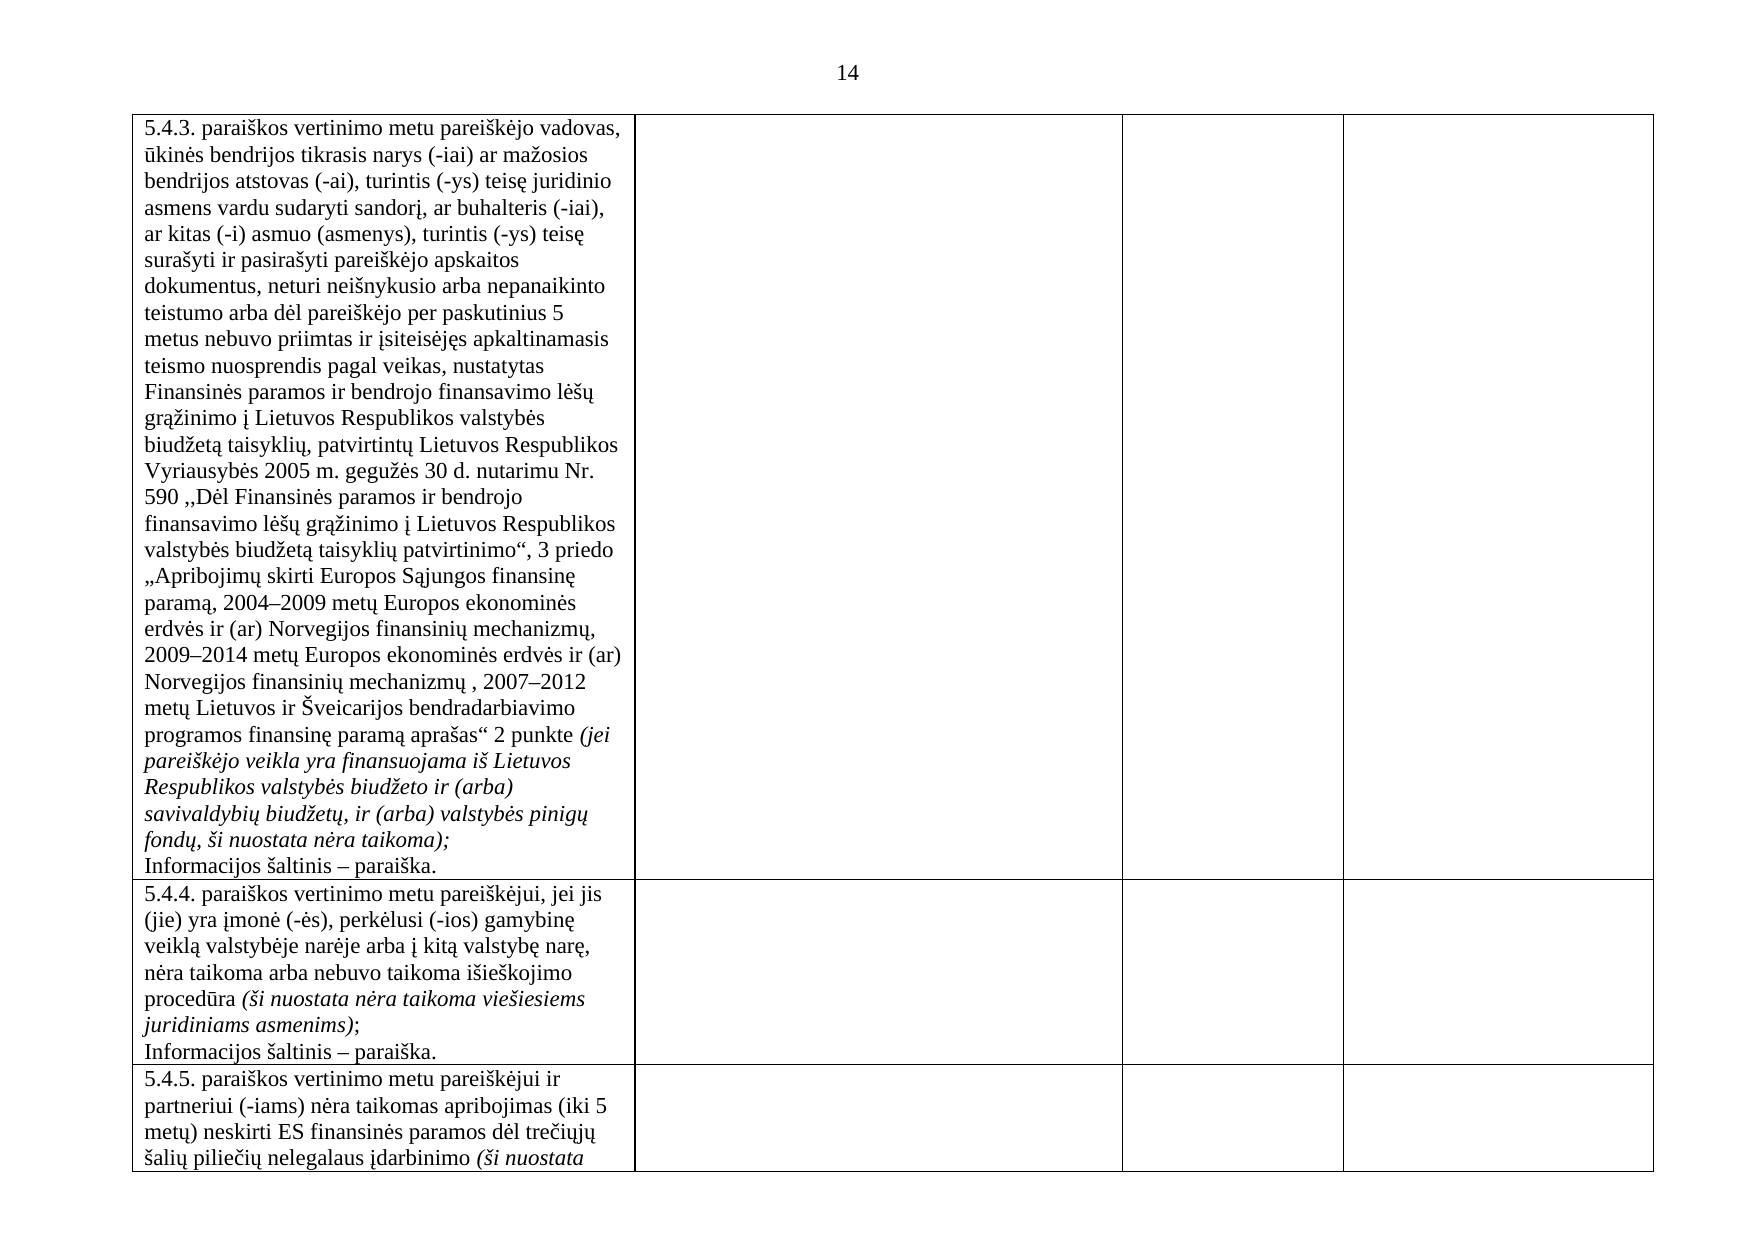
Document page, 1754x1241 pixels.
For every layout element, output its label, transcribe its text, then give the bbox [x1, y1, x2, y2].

table_cell [1344, 880, 1653, 1064]
table_cell 5.4.4. paraiškos vertinimo metu pareiškėjui, jei jis (jie) yra įmonė (-ės), perkėlusi (-ios) gamybinę veiklą valstybėje narėje arba į kitą valstybę narę, nėra taikoma arba nebuvo taikoma išieškojimo procedūra (ši nuostata nėra taikoma viešiesiems juridiniams asmenims); Informacijos šaltinis – paraiška. [133, 880, 634, 1064]
table_cell [636, 1065, 1122, 1171]
table_cell 5.4.3. paraiškos vertinimo metu pareiškėjo vadovas, ūkinės bendrijos tikrasis narys (-iai) ar mažosios bendrijos atstovas (-ai), turintis (-ys) teisę juridinio asmens vardu sudaryti sandorį, ar buhalteris (-iai), ar kitas (-i) asmuo (asmenys), turintis (-ys) teisę surašyti ir pasirašyti pareiškėjo apskaitos dokumentus, neturi neišnykusio arba nepanaikinto teistumo arba dėl pareiškėjo per paskutinius 5 metus nebuvo priimtas ir įsiteisėjęs apkaltinamasis teismo nuosprendis pagal veikas, nustatytas Finansinės paramos ir bendrojo finansavimo lėšų grąžinimo į Lietuvos Respublikos valstybės biudžetą taisyklių, patvirtintų Lietuvos Respublikos Vyriausybės 2005 m. gegužės 30 d. nutarimu Nr. 590 ,,Dėl Finansinės paramos ir bendrojo finansavimo lėšų grąžinimo į Lietuvos Respublikos valstybės biudžetą taisyklių patvirtinimo“, 3 priedo „Apribojimų skirti Europos Sąjungos finansinę paramą, 2004–2009 metų Europos ekonominės erdvės ir (ar) Norvegijos finansinių mechanizmų, 2009–2014 metų Europos ekonominės erdvės ir (ar) Norvegijos finansinių mechanizmų , 2007–2012 metų Lietuvos ir Šveicarijos bendradarbiavimo programos finansinę paramą aprašas“ 2 punkte (jei pareiškėjo veikla yra finansuojama iš Lietuvos Respublikos valstybės biudžeto ir (arba) savivaldybių biudžetų, ir (arba) valstybės pinigų fondų, ši nuostata nėra taikoma); Informacijos šaltinis – paraiška. [133, 115, 634, 879]
table_cell [1123, 880, 1343, 1064]
table_cell [636, 880, 1122, 1064]
table_cell [1123, 115, 1343, 879]
table_cell [636, 115, 1122, 879]
table_cell [1123, 1065, 1343, 1171]
table_cell [1344, 115, 1653, 879]
table_cell [1344, 1065, 1653, 1171]
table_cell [133, 1065, 634, 1171]
